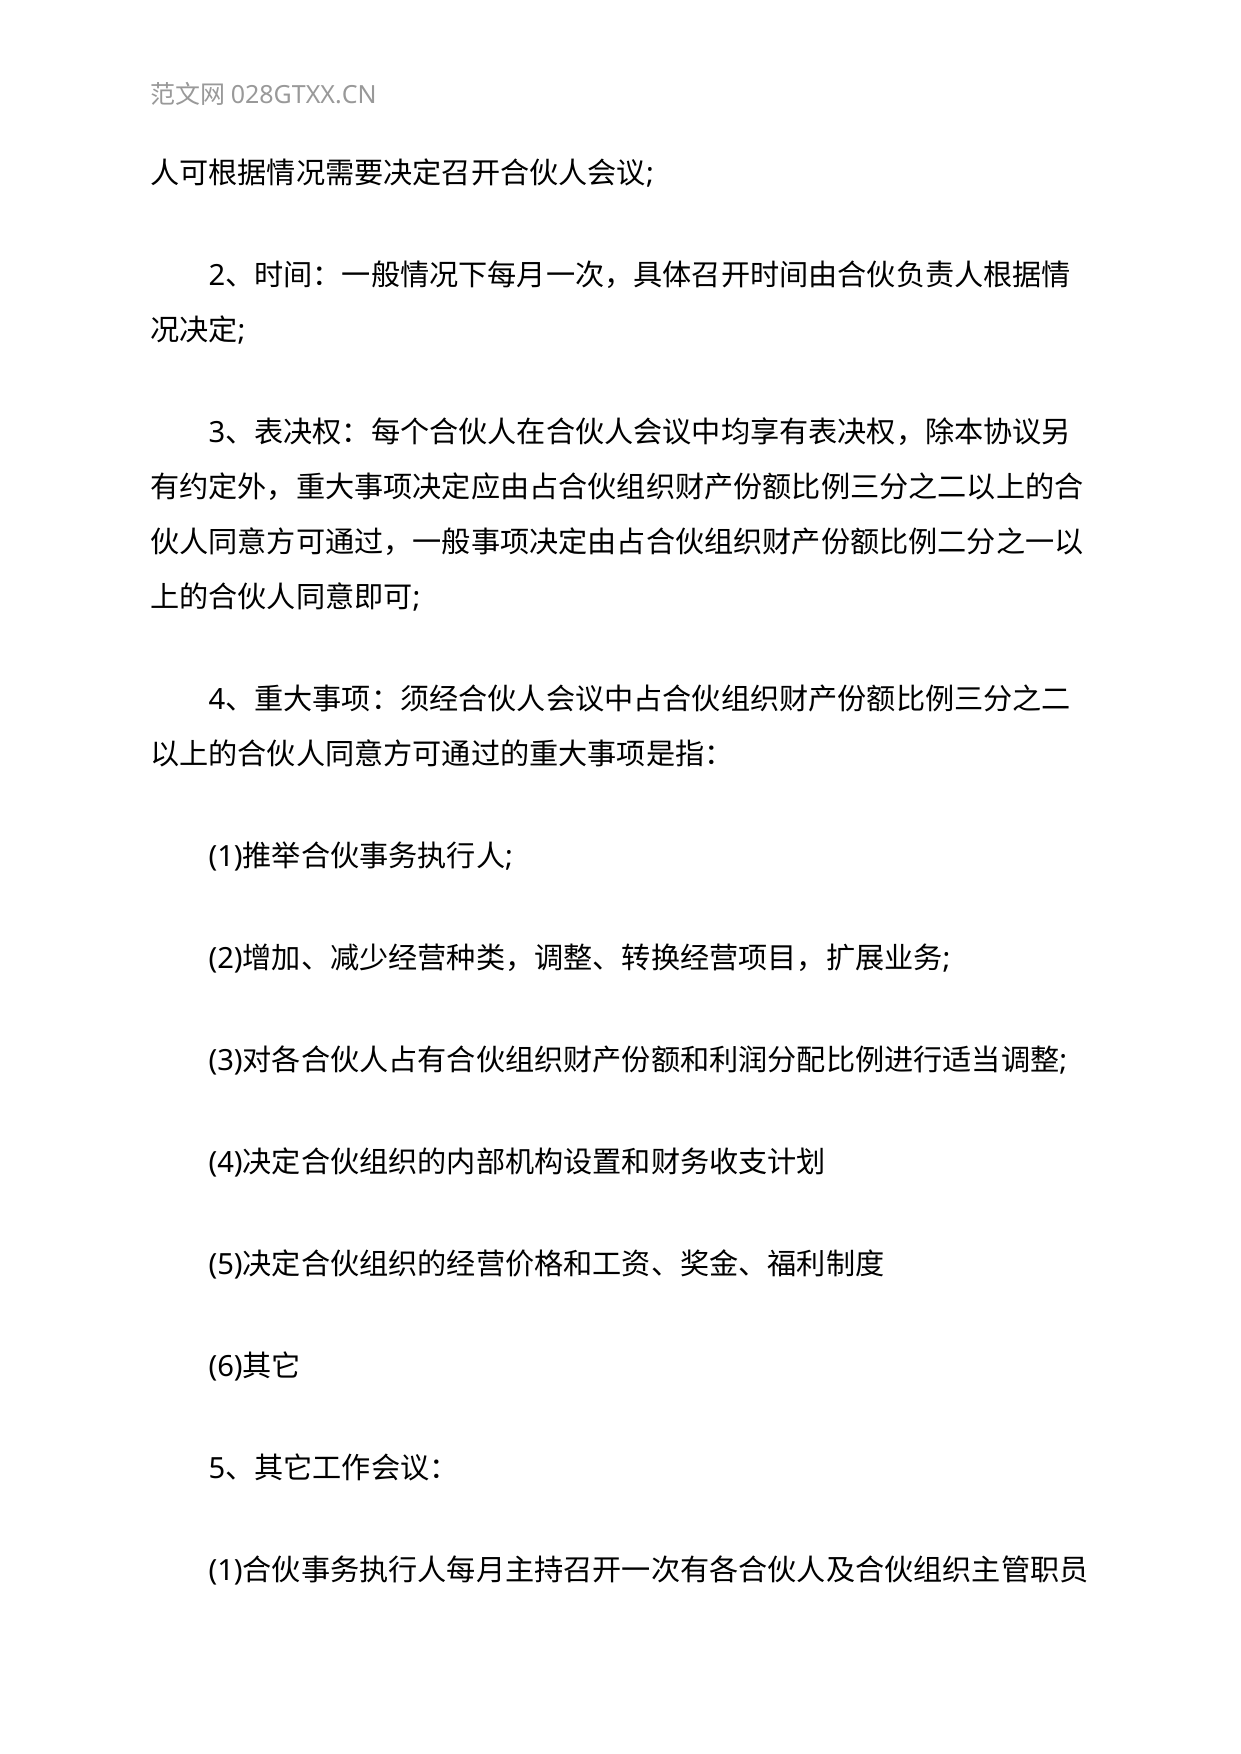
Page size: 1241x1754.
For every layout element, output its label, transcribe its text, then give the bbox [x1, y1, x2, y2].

text (2)增加、减少经营种类，调整、转换经营项目，扩展业务; [150, 934, 1090, 977]
text (1)推举合伙事务执行人; [150, 832, 1090, 875]
text 5、其它工作会议： [150, 1444, 1090, 1487]
text 3、表决权：每个合伙人在合伙人会议中均享有表决权，除本协议另有约定外，重大事项决定应由占合伙组织财产份额比例三分之二以上的合伙人同意方可通过，一般事项决定由占合伙组织财产份额比例二分之一以上的合伙人同意即可; [150, 409, 1090, 616]
text (4)决定合伙组织的内部机构设置和财务收支计划 [150, 1138, 1090, 1181]
text (5)决定合伙组织的经营价格和工资、奖金、福利制度 [150, 1240, 1090, 1283]
text (3)对各合伙人占有合伙组织财产份额和利润分配比例进行适当调整; [150, 1036, 1090, 1079]
text (6)其它 [150, 1342, 1090, 1385]
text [150, 1546, 1090, 1589]
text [150, 150, 1090, 192]
text 2、时间：一般情况下每月一次，具体召开时间由合伙负责人根据情况决定; [150, 252, 1090, 349]
text 4、重大事项：须经合伙人会议中占合伙组织财产份额比例三分之二以上的合伙人同意方可通过的重大事项是指： [150, 676, 1090, 773]
